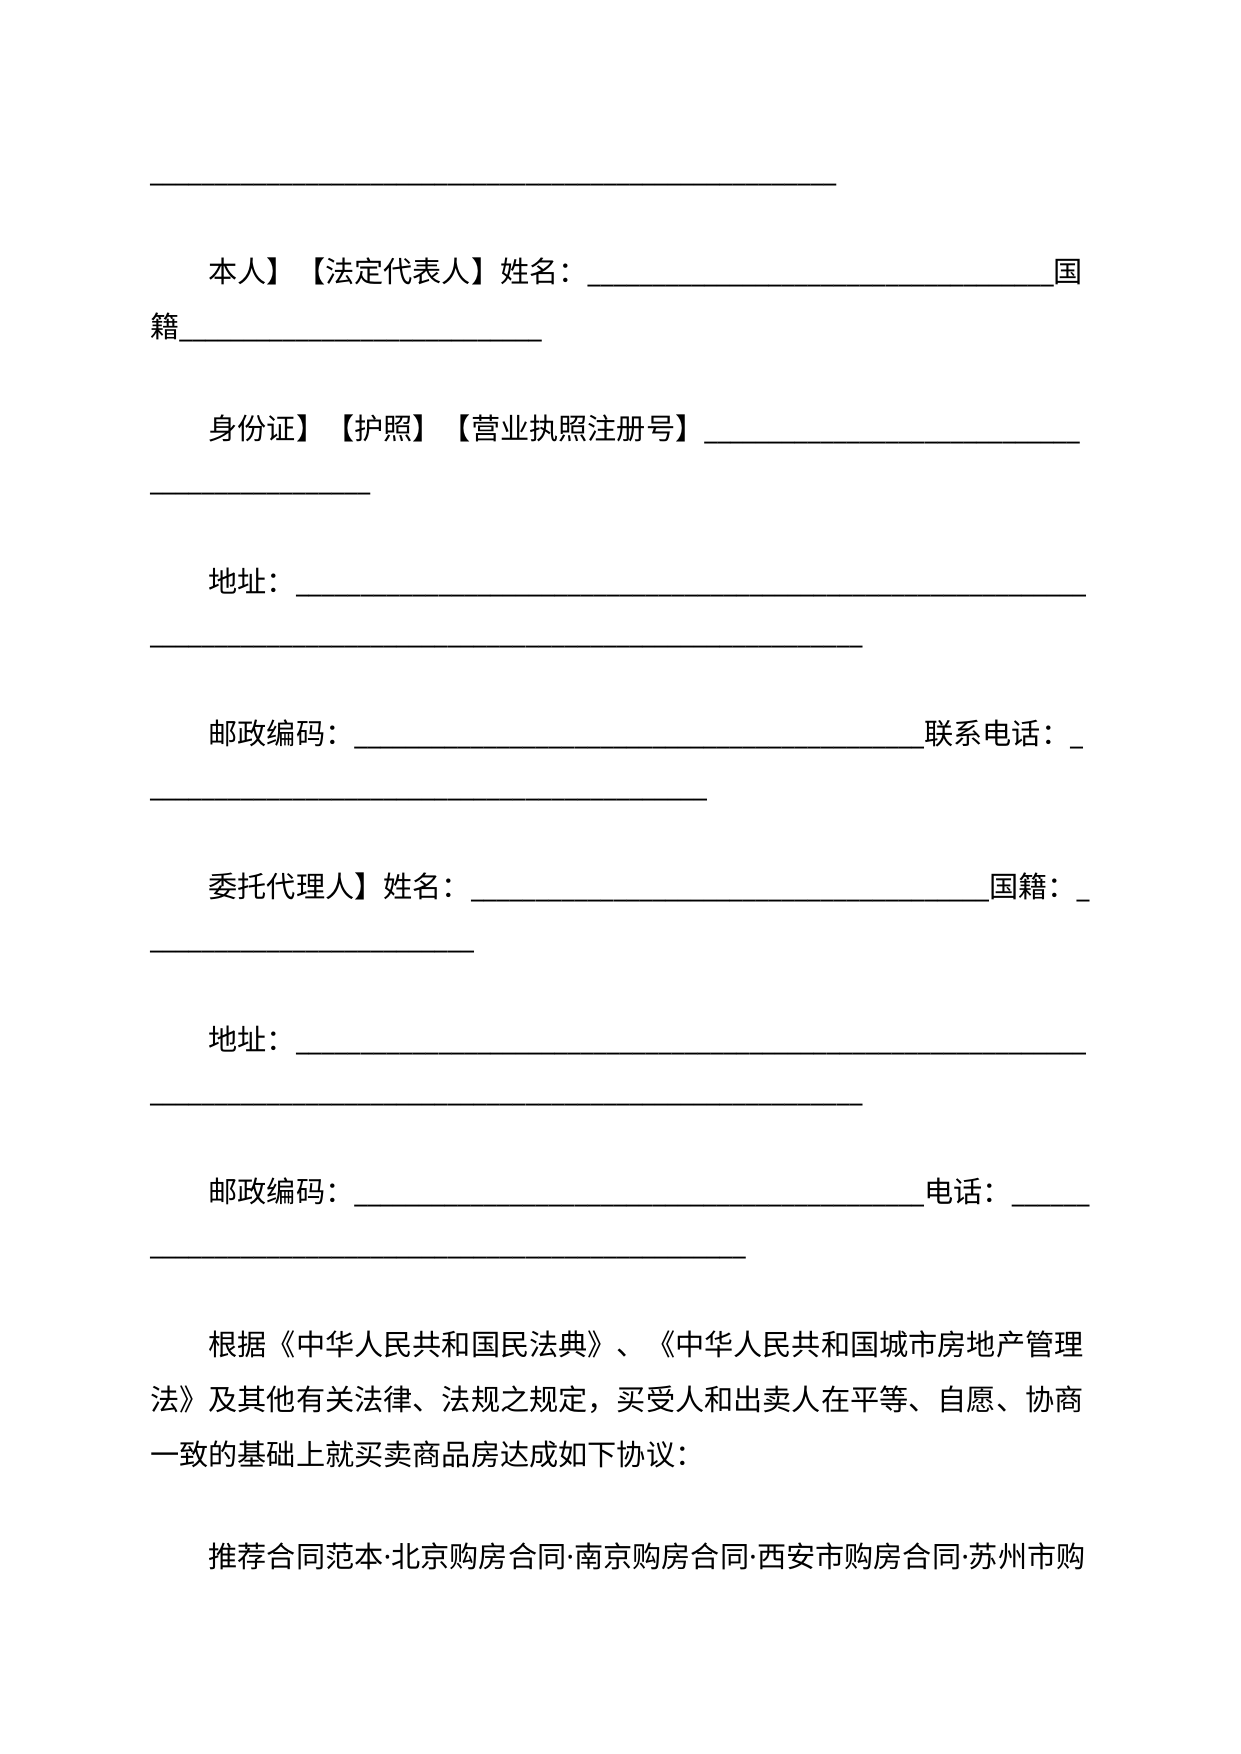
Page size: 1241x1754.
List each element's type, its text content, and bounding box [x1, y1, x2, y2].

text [150, 1533, 1090, 1576]
text 地址：____________________________________________________________________________________________________________________ [150, 1016, 1090, 1110]
text 委托代理人】姓名：________________________________________国籍：__________________________ [150, 863, 1090, 957]
text 根据《中华人民共和国民法典》、《中华人民共和国城市房地产管理法》及其他有关法律、法规之规定，买受人和出卖人在平等、自愿、协商一致的基础上就买卖商品房达成如下协议： [150, 1322, 1090, 1474]
text 邮政编码：____________________________________________联系电话：____________________________________________ [150, 711, 1090, 805]
text 本人】【法定代表人】姓名：____________________________________国籍____________________________ [150, 248, 1090, 346]
text 身份证】【护照】【营业执照注册号】______________________________________________ [150, 405, 1090, 499]
text 地址：____________________________________________________________________________________________________________________ [150, 558, 1090, 652]
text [150, 150, 1090, 190]
text 邮政编码：____________________________________________电话：____________________________________________________ [150, 1169, 1090, 1263]
